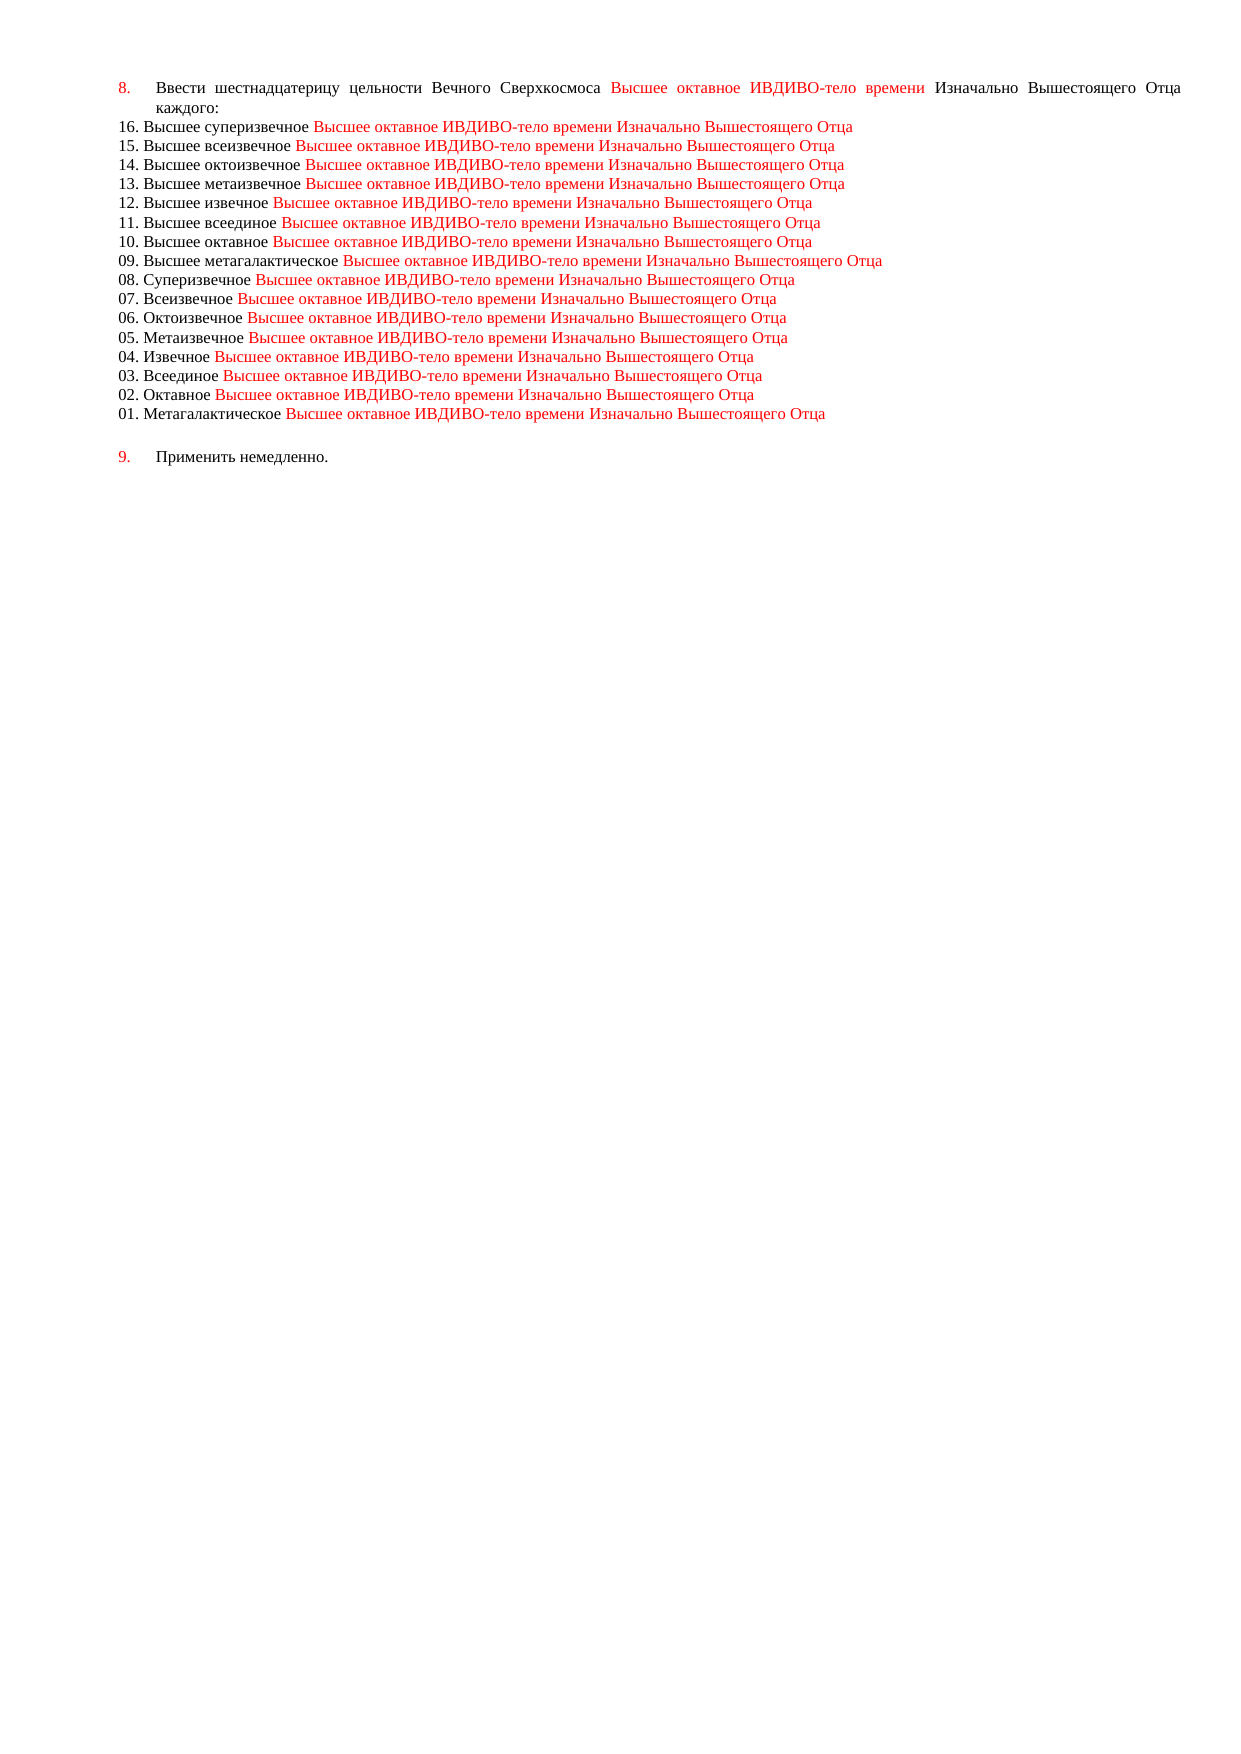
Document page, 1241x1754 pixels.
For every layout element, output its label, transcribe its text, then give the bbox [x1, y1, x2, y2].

text 09. Высшее метагалактическое Высшее октавное ИВДИВО-тело времени Изначально Вышестоящего Отца [118, 251, 1181, 270]
text 08. Суперизвечное Высшее октавное ИВДИВО-тело времени Изначально Вышестоящего Отца [118, 270, 1181, 289]
text 15. Высшее всеизвечное Высшее октавное ИВДИВО-тело времени Изначально Вышестоящего Отца [118, 136, 1181, 155]
text 11. Высшее всеединое Высшее октавное ИВДИВО-тело времени Изначально Вышестоящего Отца [118, 212, 1181, 232]
text 01. Метагалактическое Высшее октавное ИВДИВО-тело времени Изначально Вышестоящего Отца [118, 404, 1181, 423]
text 04. Извечное Высшее октавное ИВДИВО-тело времени Изначально Вышестоящего Отца [118, 347, 1181, 366]
text 03. Всеединое Высшее октавное ИВДИВО-тело времени Изначально Вышестоящего Отца [118, 366, 1181, 385]
list Ввести шестнадцатерицу цельности Вечного Сверхкосмоса Высшее октавное ИВДИВО-тело времени Изначально Вышестоящего Отца каждого: [118, 78, 1181, 117]
list Применить немедленно. [118, 447, 1181, 466]
text 07. Всеизвечное Высшее октавное ИВДИВО-тело времени Изначально Вышестоящего Отца [118, 289, 1181, 308]
text 10. Высшее октавное Высшее октавное ИВДИВО-тело времени Изначально Вышестоящего Отца [118, 232, 1181, 251]
text 02. Октавное Высшее октавное ИВДИВО-тело времени Изначально Вышестоящего Отца [118, 385, 1181, 404]
text 12. Высшее извечное Высшее октавное ИВДИВО-тело времени Изначально Вышестоящего Отца [118, 193, 1181, 212]
text 05. Метаизвечное Высшее октавное ИВДИВО-тело времени Изначально Вышестоящего Отца [118, 327, 1181, 347]
text 16. Высшее суперизвечное Высшее октавное ИВДИВО-тело времени Изначально Вышестоящего Отца [118, 117, 1181, 136]
text 06. Октоизвечное Высшее октавное ИВДИВО-тело времени Изначально Вышестоящего Отца [118, 308, 1181, 327]
text 14. Высшее октоизвечное Высшее октавное ИВДИВО-тело времени Изначально Вышестоящего Отца [118, 155, 1181, 174]
text 13. Высшее метаизвечное Высшее октавное ИВДИВО-тело времени Изначально Вышестоящего Отца [118, 174, 1181, 193]
